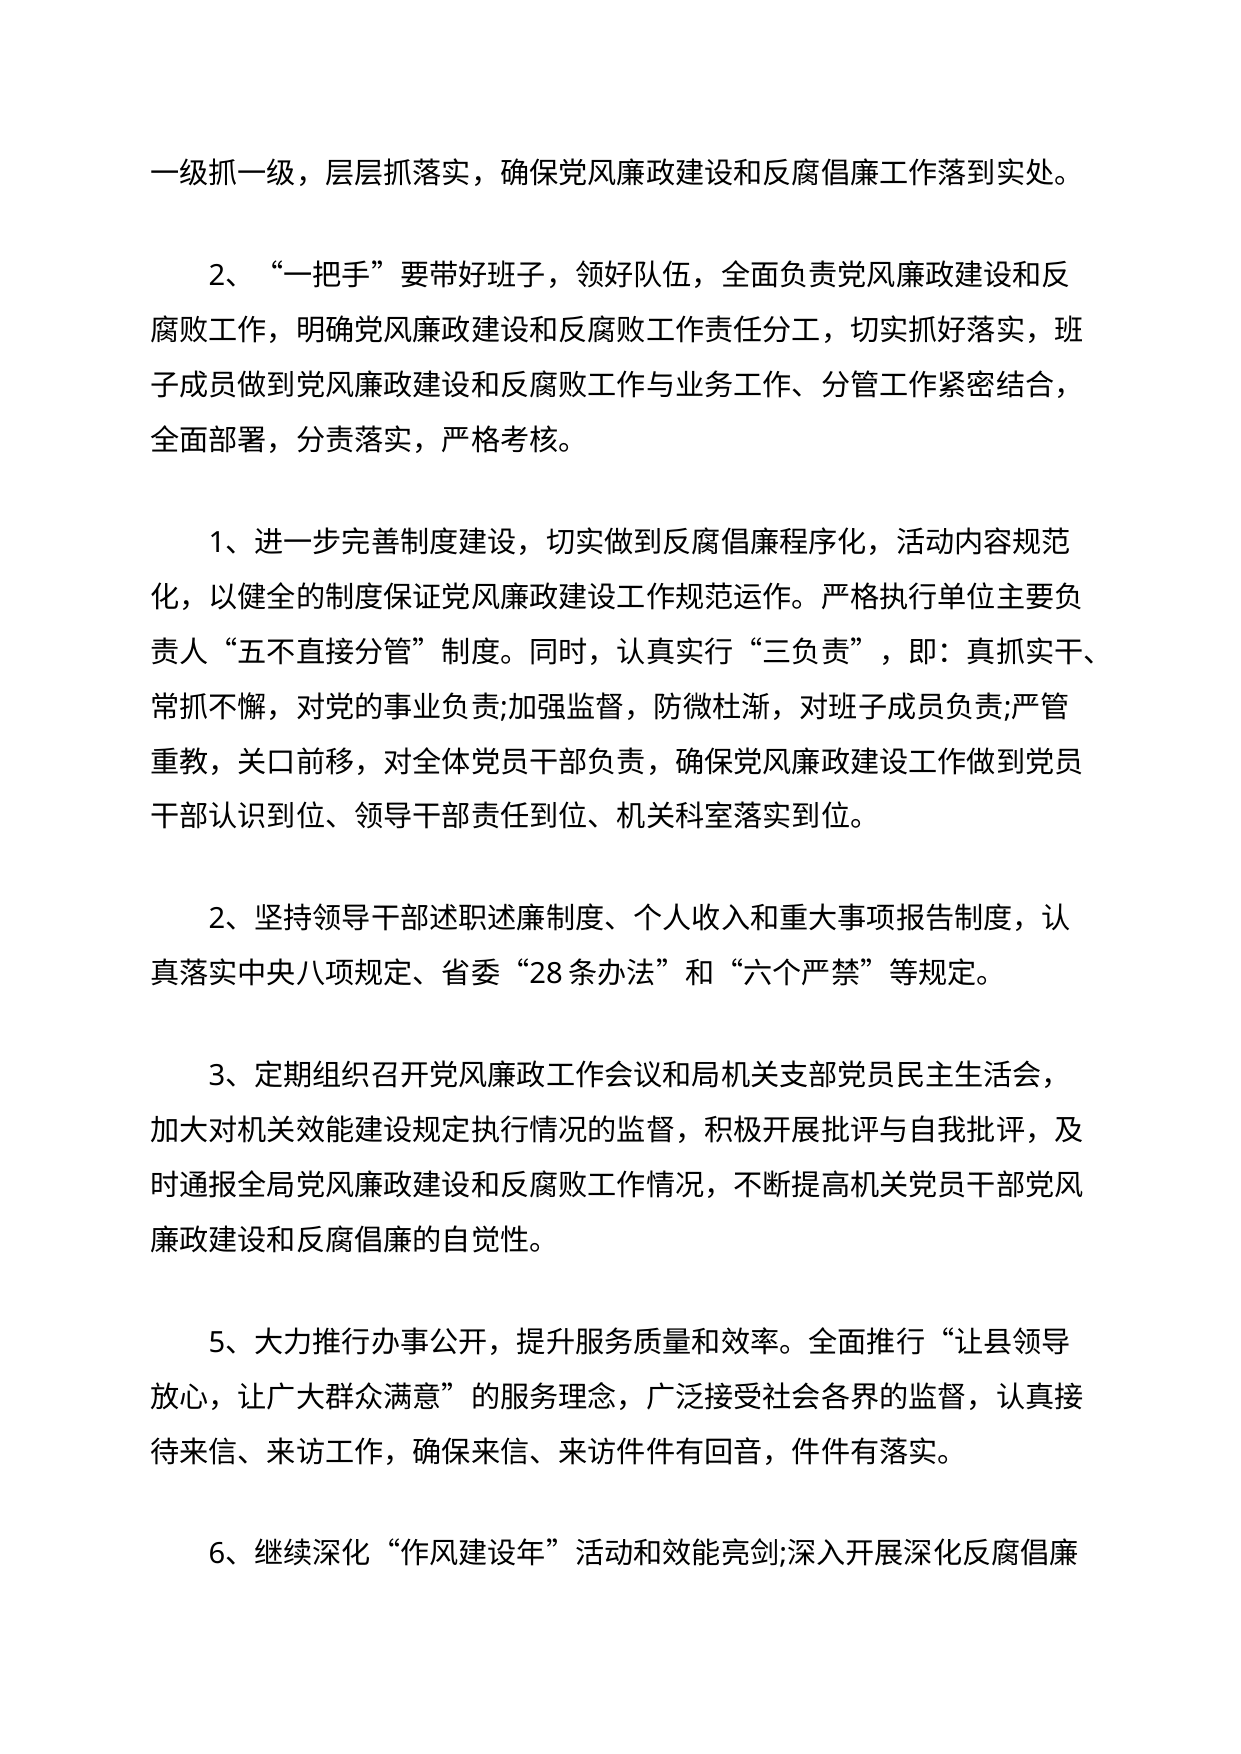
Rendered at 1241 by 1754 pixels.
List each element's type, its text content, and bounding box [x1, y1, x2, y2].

text 1、进一步完善制度建设，切实做到反腐倡廉程序化，活动内容规范化，以健全的制度保证党风廉政建设工作规范运作。严格执行单位主要负责人“五不直接分管”制度。同时，认真实行“三负责”，即：真抓实干、常抓不懈，对党的事业负责;加强监督，防微杜渐，对班子成员负责;严管重教，关口前移，对全体党员干部负责，确保党风廉政建设工作做到党员干部认识到位、领导干部责任到位、机关科室落实到位。 [150, 518, 1090, 835]
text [150, 150, 1090, 192]
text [150, 1530, 1090, 1572]
text 3、定期组织召开党风廉政工作会议和局机关支部党员民主生活会，加大对机关效能建设规定执行情况的监督，积极开展批评与自我批评，及时通报全局党风廉政建设和反腐败工作情况，不断提高机关党员干部党风廉政建设和反腐倡廉的自觉性。 [150, 1052, 1090, 1259]
text 5、大力推行办事公开，提升服务质量和效率。全面推行“让县领导放心，让广大群众满意”的服务理念，广泛接受社会各界的监督，认真接待来信、来访工作，确保来信、来访件件有回音，件件有落实。 [150, 1318, 1090, 1471]
text 2、“一把手”要带好班子，领好队伍，全面负责党风廉政建设和反腐败工作，明确党风廉政建设和反腐败工作责任分工，切实抓好落实，班子成员做到党风廉政建设和反腐败工作与业务工作、分管工作紧密结合，全面部署，分责落实，严格考核。 [150, 252, 1090, 459]
text 2、坚持领导干部述职述廉制度、个人收入和重大事项报告制度，认真落实中央八项规定、省委“28条办法”和“六个严禁”等规定。 [150, 895, 1090, 992]
